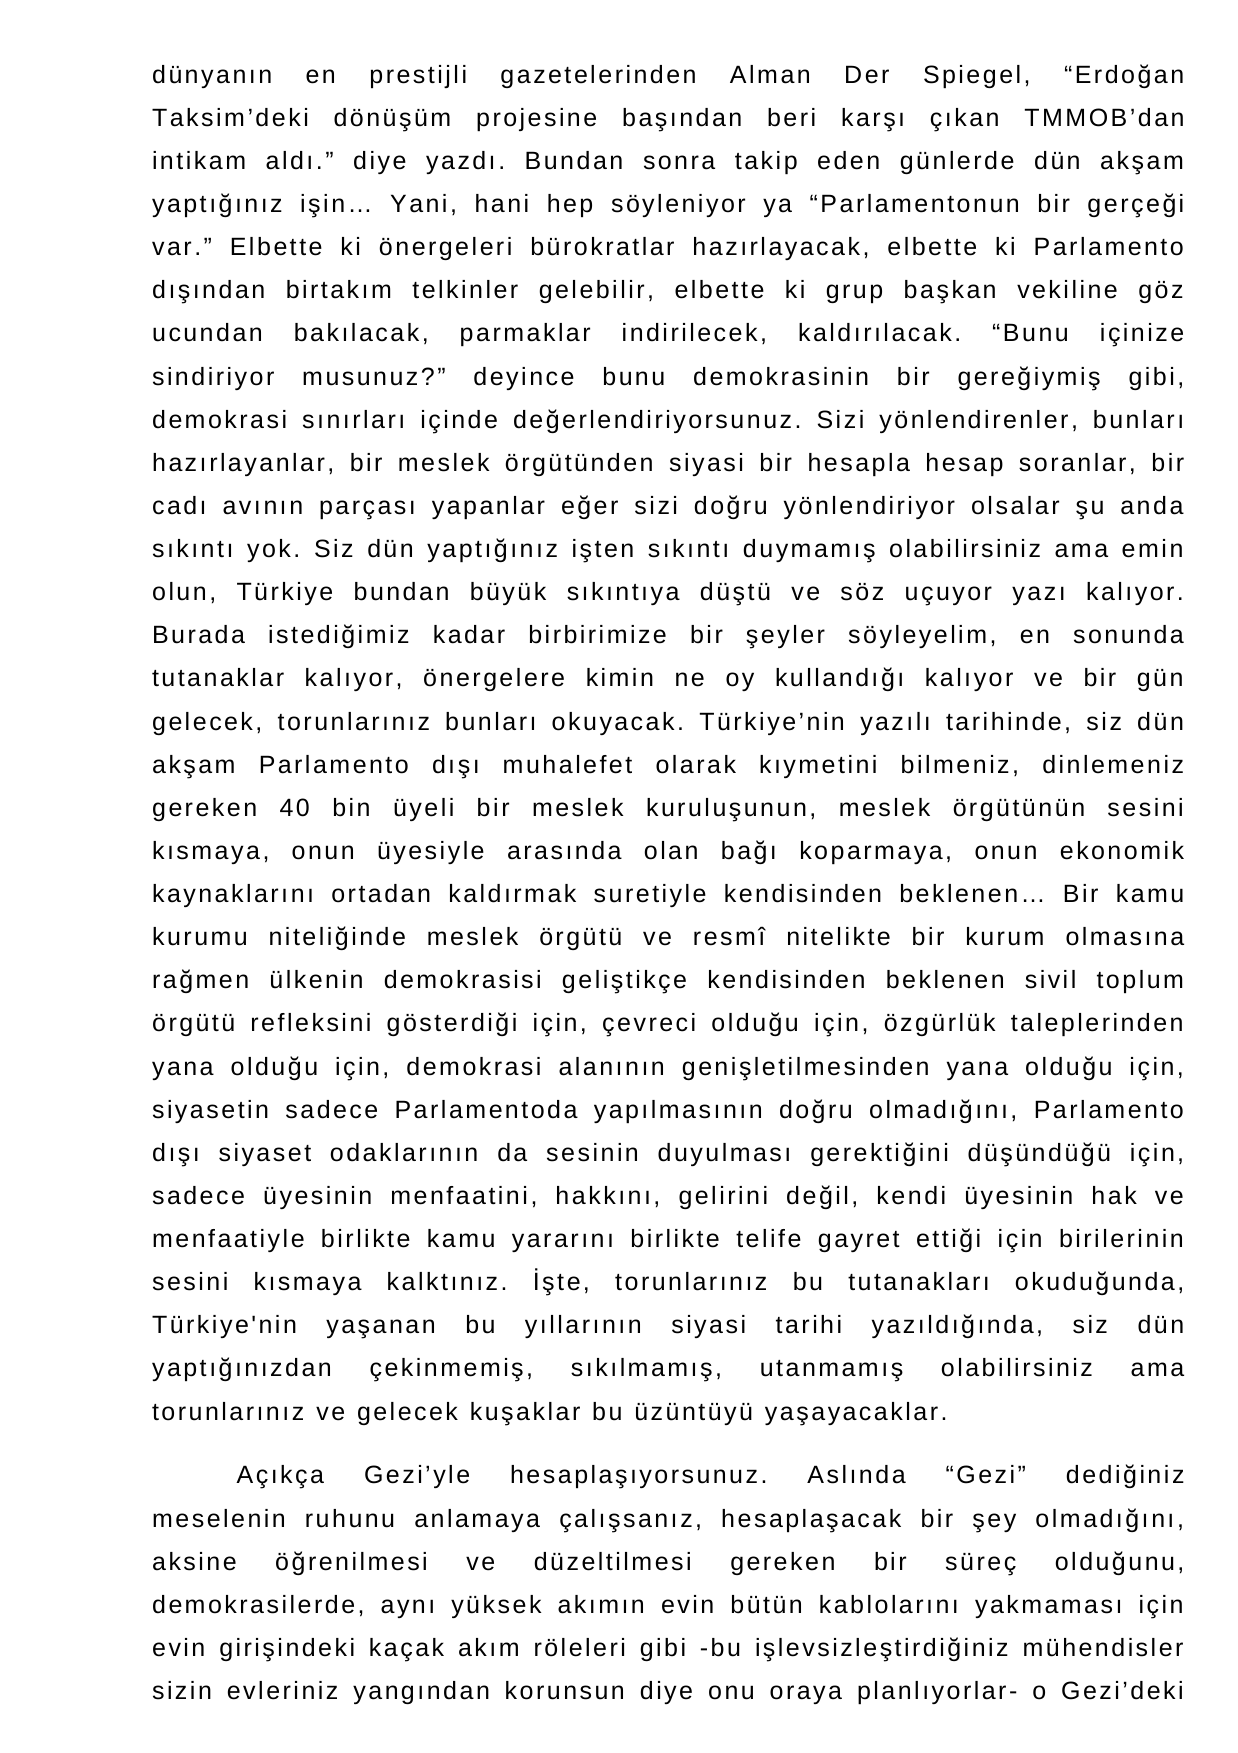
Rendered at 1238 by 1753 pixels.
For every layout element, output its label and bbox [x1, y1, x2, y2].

text [152, 60, 1186, 1425]
text [152, 1461, 1186, 1705]
